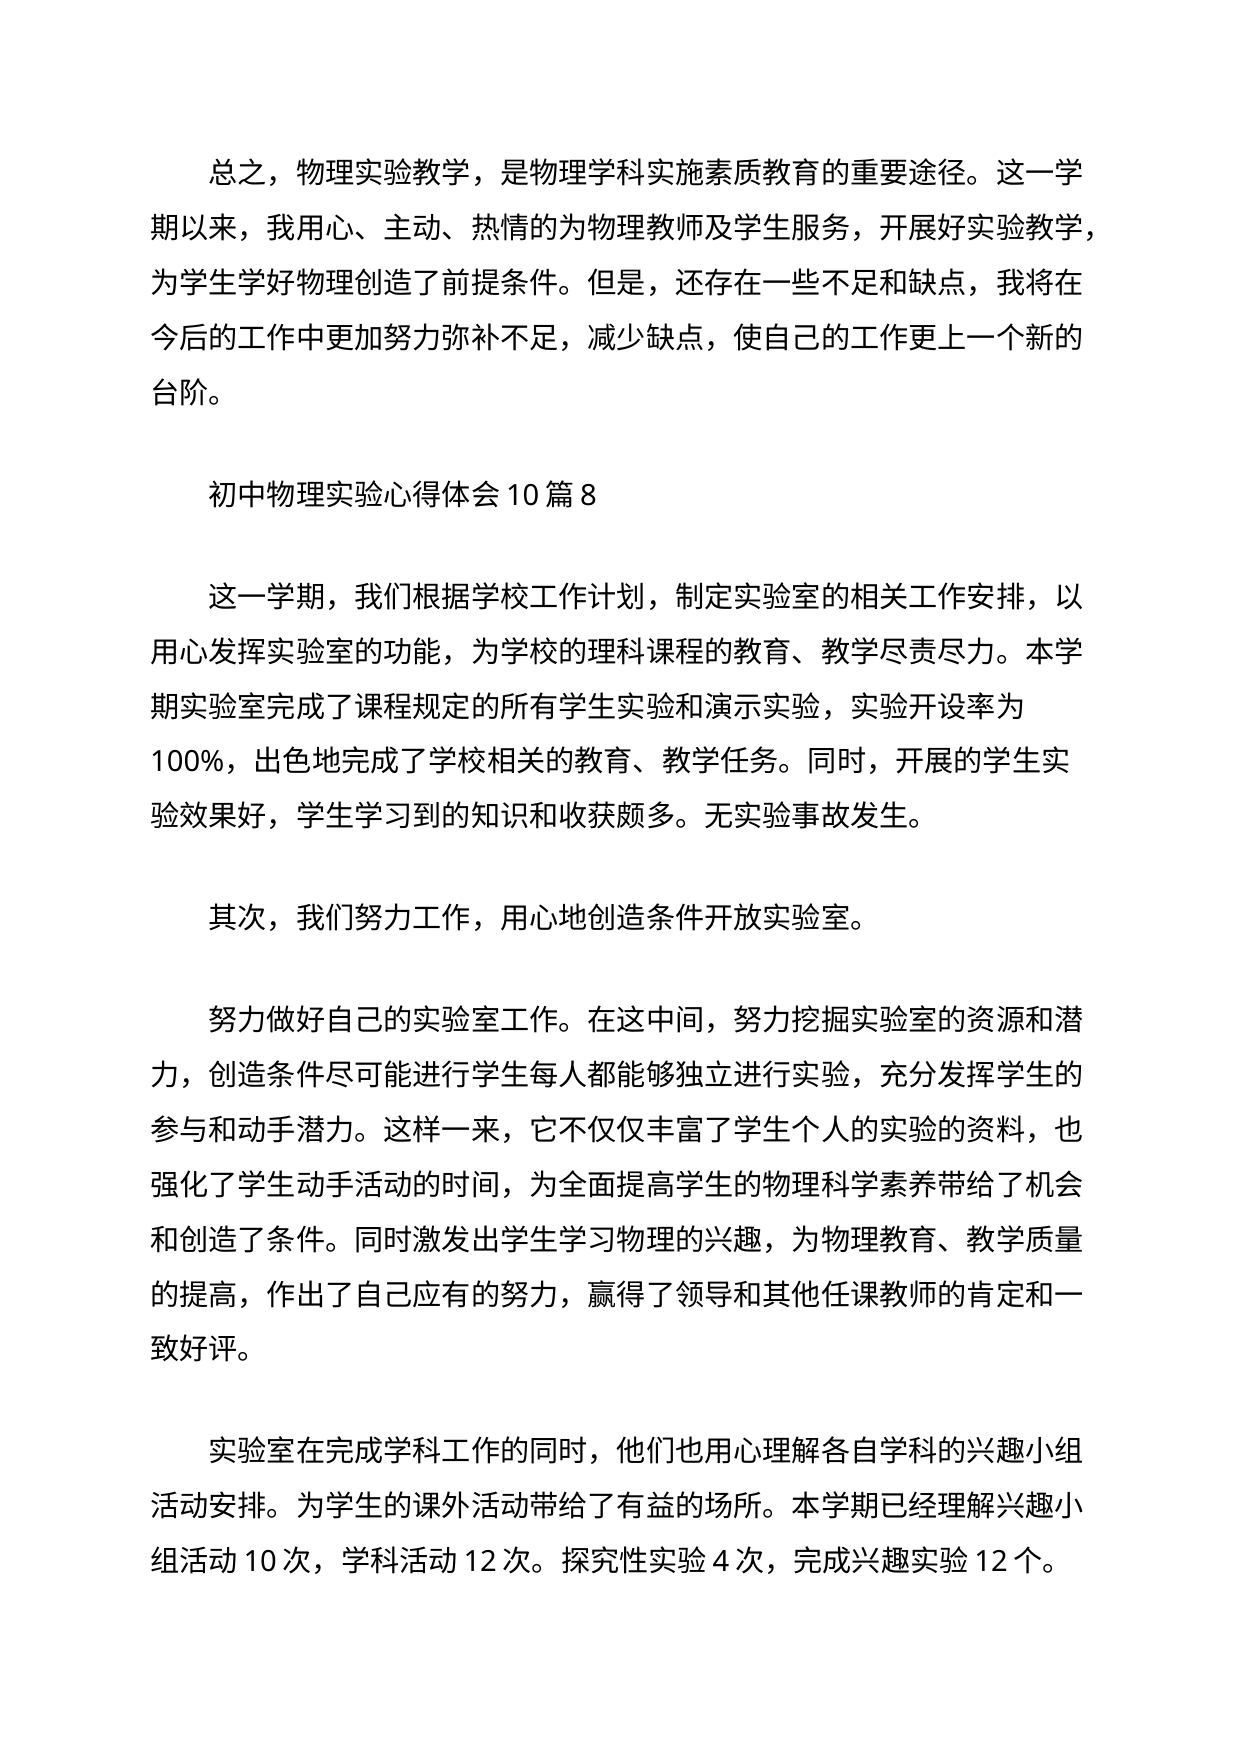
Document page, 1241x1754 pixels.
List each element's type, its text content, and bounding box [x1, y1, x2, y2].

text 实验室在完成学科工作的同时，他们也用心理解各自学科的兴趣小组活动安排。为学生的课外活动带给了有益的场所。本学期已经理解兴趣小组活动10次，学科活动12次。探究性实验4次，完成兴趣实验12个。 [150, 1428, 1090, 1580]
text 总之，物理实验教学，是物理学科实施素质教育的重要途径。这一学期以来，我用心、主动、热情的为物理教师及学生服务，开展好实验教学，为学生学好物理创造了前提条件。但是，还存在一些不足和缺点，我将在今后的工作中更加努力弥补不足，减少缺点，使自己的工作更上一个新的台阶。 [150, 150, 1090, 412]
text 其次，我们努力工作，用心地创造条件开放实验室。 [150, 895, 1090, 937]
text 努力做好自己的实验室工作。在这中间，努力挖掘实验室的资源和潜力，创造条件尽可能进行学生每人都能够独立进行实验，充分发挥学生的参与和动手潜力。这样一来，它不仅仅丰富了学生个人的实验的资料，也强化了学生动手活动的时间，为全面提高学生的物理科学素养带给了机会和创造了条件。同时激发出学生学习物理的兴趣，为物理教育、教学质量的提高，作出了自己应有的努力，赢得了领导和其他任课教师的肯定和一致好评。 [150, 997, 1090, 1368]
text 初中物理实验心得体会10篇8 [150, 471, 1090, 514]
text 这一学期，我们根据学校工作计划，制定实验室的相关工作安排，以用心发挥实验室的功能，为学校的理科课程的教育、教学尽责尽力。本学期实验室完成了课程规定的所有学生实验和演示实验，实验开设率为100%，出色地完成了学校相关的教育、教学任务。同时，开展的学生实验效果好，学生学习到的知识和收获颇多。无实验事故发生。 [150, 573, 1090, 835]
